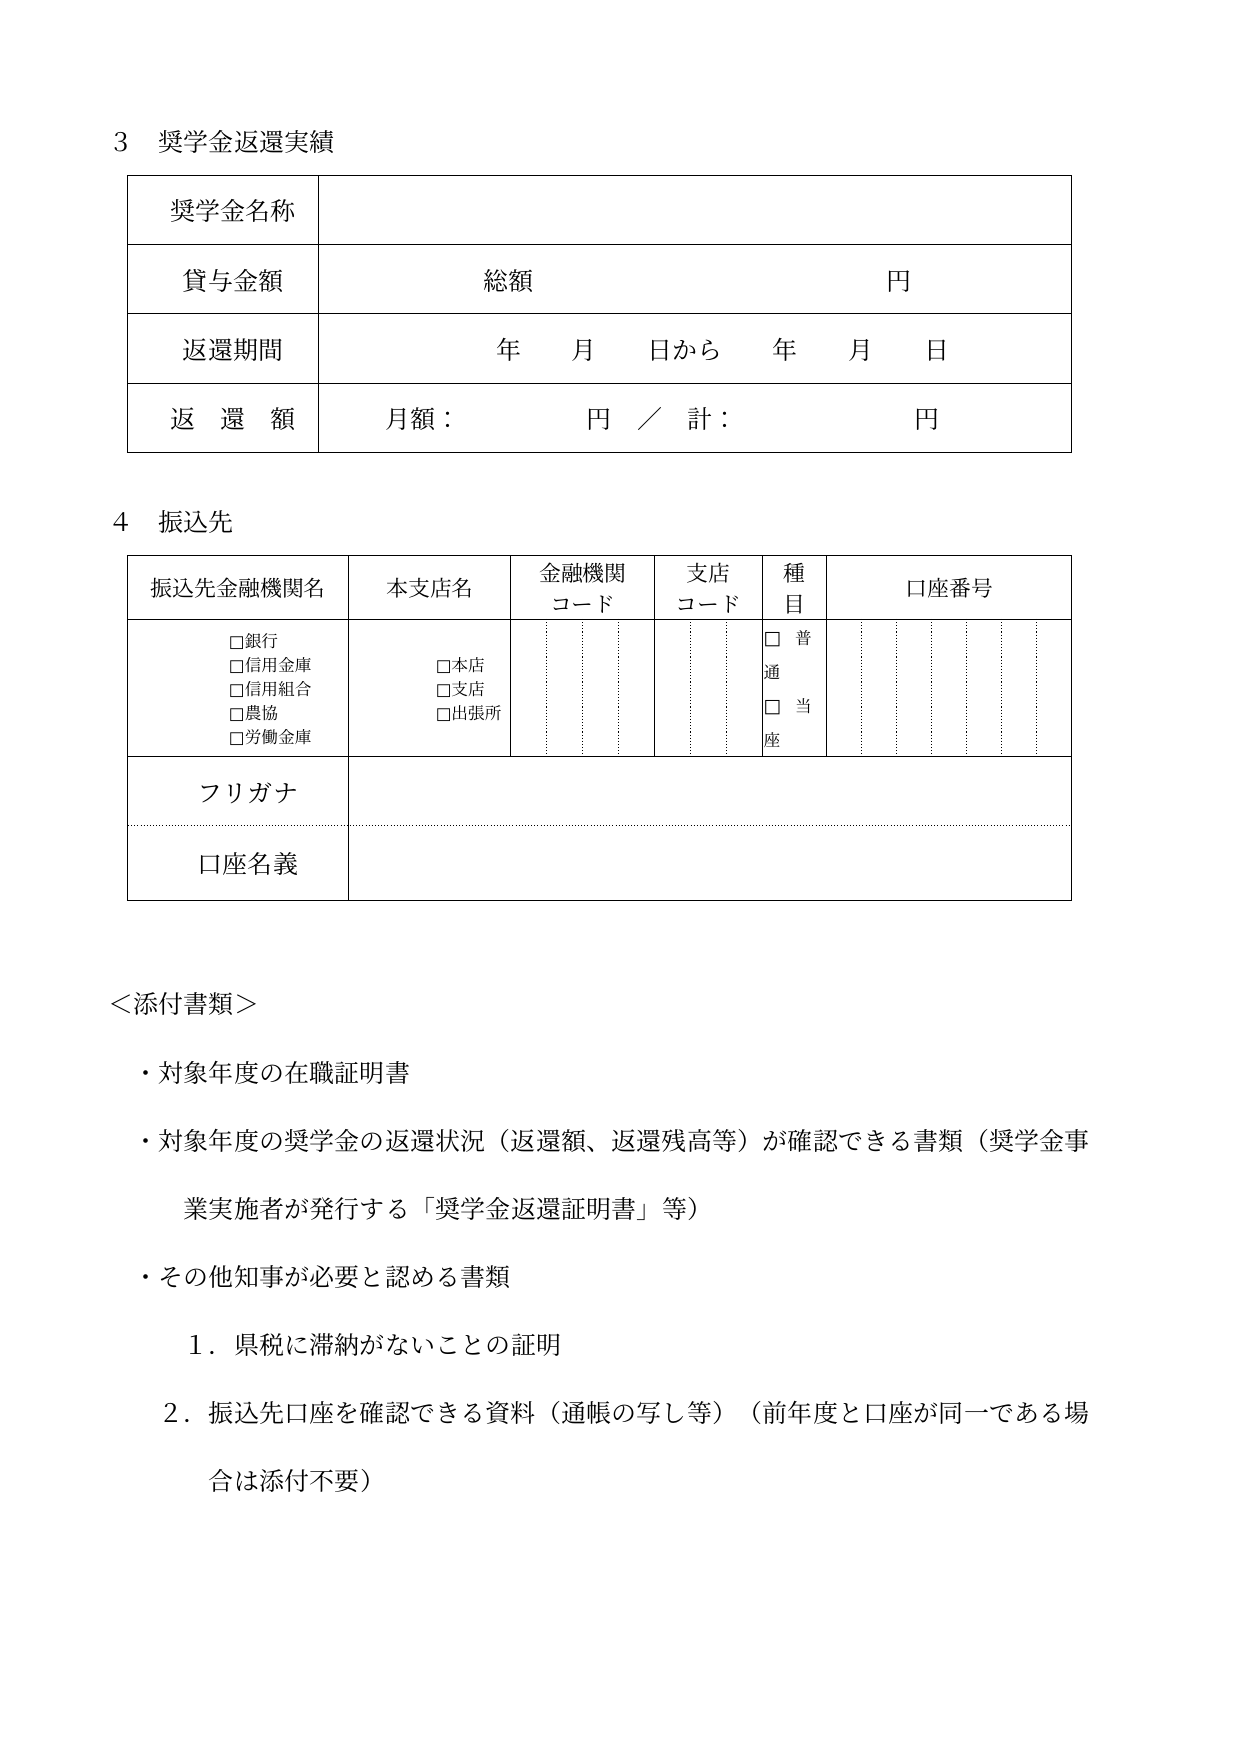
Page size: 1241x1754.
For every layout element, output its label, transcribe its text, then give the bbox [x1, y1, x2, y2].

table_cell フリガナ [128, 757, 348, 825]
table_cell [690, 620, 726, 756]
table_header 種目 [763, 556, 826, 619]
table_cell [896, 620, 931, 756]
text ２．振込先口座を確認できる資料（通帳の写し等）（前年度と口座が同一である場合は添付不要） [108, 1378, 1091, 1514]
text ３ 奨学金返還実績 [108, 107, 1091, 175]
table_cell [827, 620, 861, 756]
table_cell 口座名義 [128, 825, 348, 900]
table_cell [726, 620, 762, 756]
table_cell [349, 825, 1071, 900]
table_cell □本店 □支店 □出張所 [349, 620, 510, 756]
table_cell 貸与金額 [128, 245, 318, 313]
table_header 金融機関 コード [511, 556, 654, 619]
table_cell 年 月 日から 年 月 日 [319, 314, 1071, 382]
table_cell 月額： 円 ／ 計： 円 [319, 384, 1071, 452]
table_header [319, 176, 1071, 244]
text ・その他知事が必要と認める書類 [108, 1242, 1091, 1310]
table_cell □銀行 □信用金庫 □信用組合 □農協 □労働金庫 [128, 620, 348, 756]
table_cell [1036, 620, 1071, 756]
table_cell 返還期間 [128, 314, 318, 382]
text １．県税に滞納がないことの証明 [158, 1310, 1091, 1378]
table_cell [547, 620, 582, 756]
table_cell □普通 □当座 [763, 620, 826, 756]
table_cell [931, 620, 966, 756]
table_cell 返 還 額 [128, 384, 318, 452]
table_header 振込先金融機関名 [128, 556, 348, 619]
table_header 支店 コード [655, 556, 762, 619]
table_cell [655, 620, 690, 756]
text ４ 振込先 [108, 487, 1091, 555]
table_header 口座番号 [827, 556, 1071, 619]
table_cell [583, 620, 618, 756]
table_cell [861, 620, 896, 756]
text ＜添付書類＞ [108, 969, 1091, 1037]
table_cell [619, 620, 654, 756]
table_header 本支店名 [349, 556, 510, 619]
table_cell [511, 620, 547, 756]
text ・対象年度の奨学金の返還状況（返還額、返還残高等）が確認できる書類（奨学金事業実施者が発行する「奨学金返還証明書」等） [108, 1105, 1091, 1242]
text ・対象年度の在職証明書 [108, 1037, 1091, 1105]
table_cell [966, 620, 1001, 756]
table_cell [1001, 620, 1036, 756]
table_cell [349, 757, 1071, 825]
table_header 奨学金名称 [128, 176, 318, 244]
table_cell 総額 円 [319, 245, 1071, 313]
